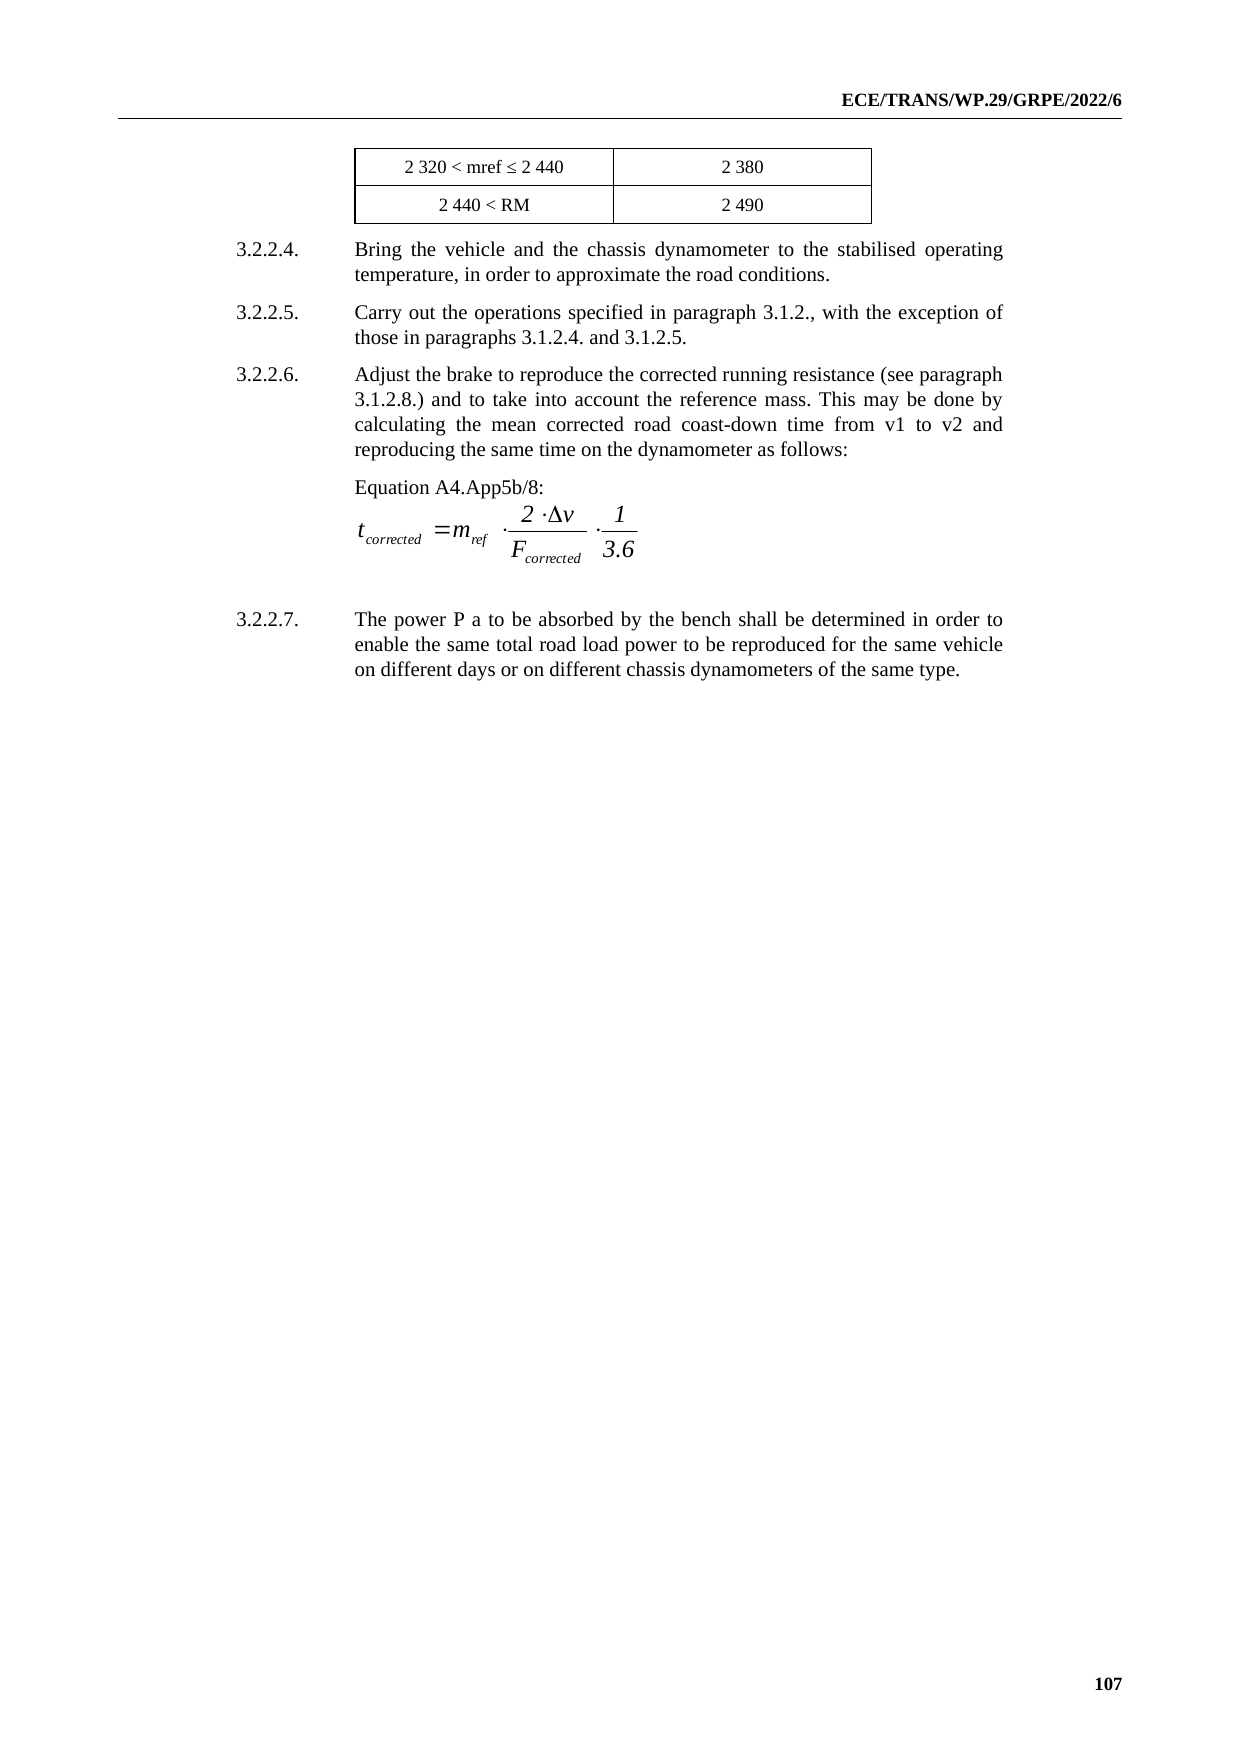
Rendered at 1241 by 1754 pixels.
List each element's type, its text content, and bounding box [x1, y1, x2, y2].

text 3.2.2.5. Carry out the operations specified in paragraph 3.1.2., with the exception of those in paragraphs 3.1.2.4. and 3.1.2.5. [236, 299, 1004, 349]
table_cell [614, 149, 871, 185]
text Equation A4.App5b/8: [297, 474, 1122, 499]
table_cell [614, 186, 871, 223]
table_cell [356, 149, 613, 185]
text 3.2.2.4. Bring the vehicle and the chassis dynamometer to the stabilised operating temperature, in order to approximate the road conditions. [236, 236, 1004, 286]
text 3.2.2.6. Adjust the brake to reproduce the corrected running resistance (see paragraph 3.1.2.8.) and to take into account the reference mass. This may be done by calculating the mean corrected road coast-down time from v1 to v2 and reproducing the same time on the dynamometer as follows: [236, 361, 1004, 461]
text 3.2.2.7. The power P a to be absorbed by the bench shall be determined in order to enable the same total road load power to be reproduced for the same vehicle on different days or on different chassis dynamometers of the same type. [236, 606, 1004, 681]
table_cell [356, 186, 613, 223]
